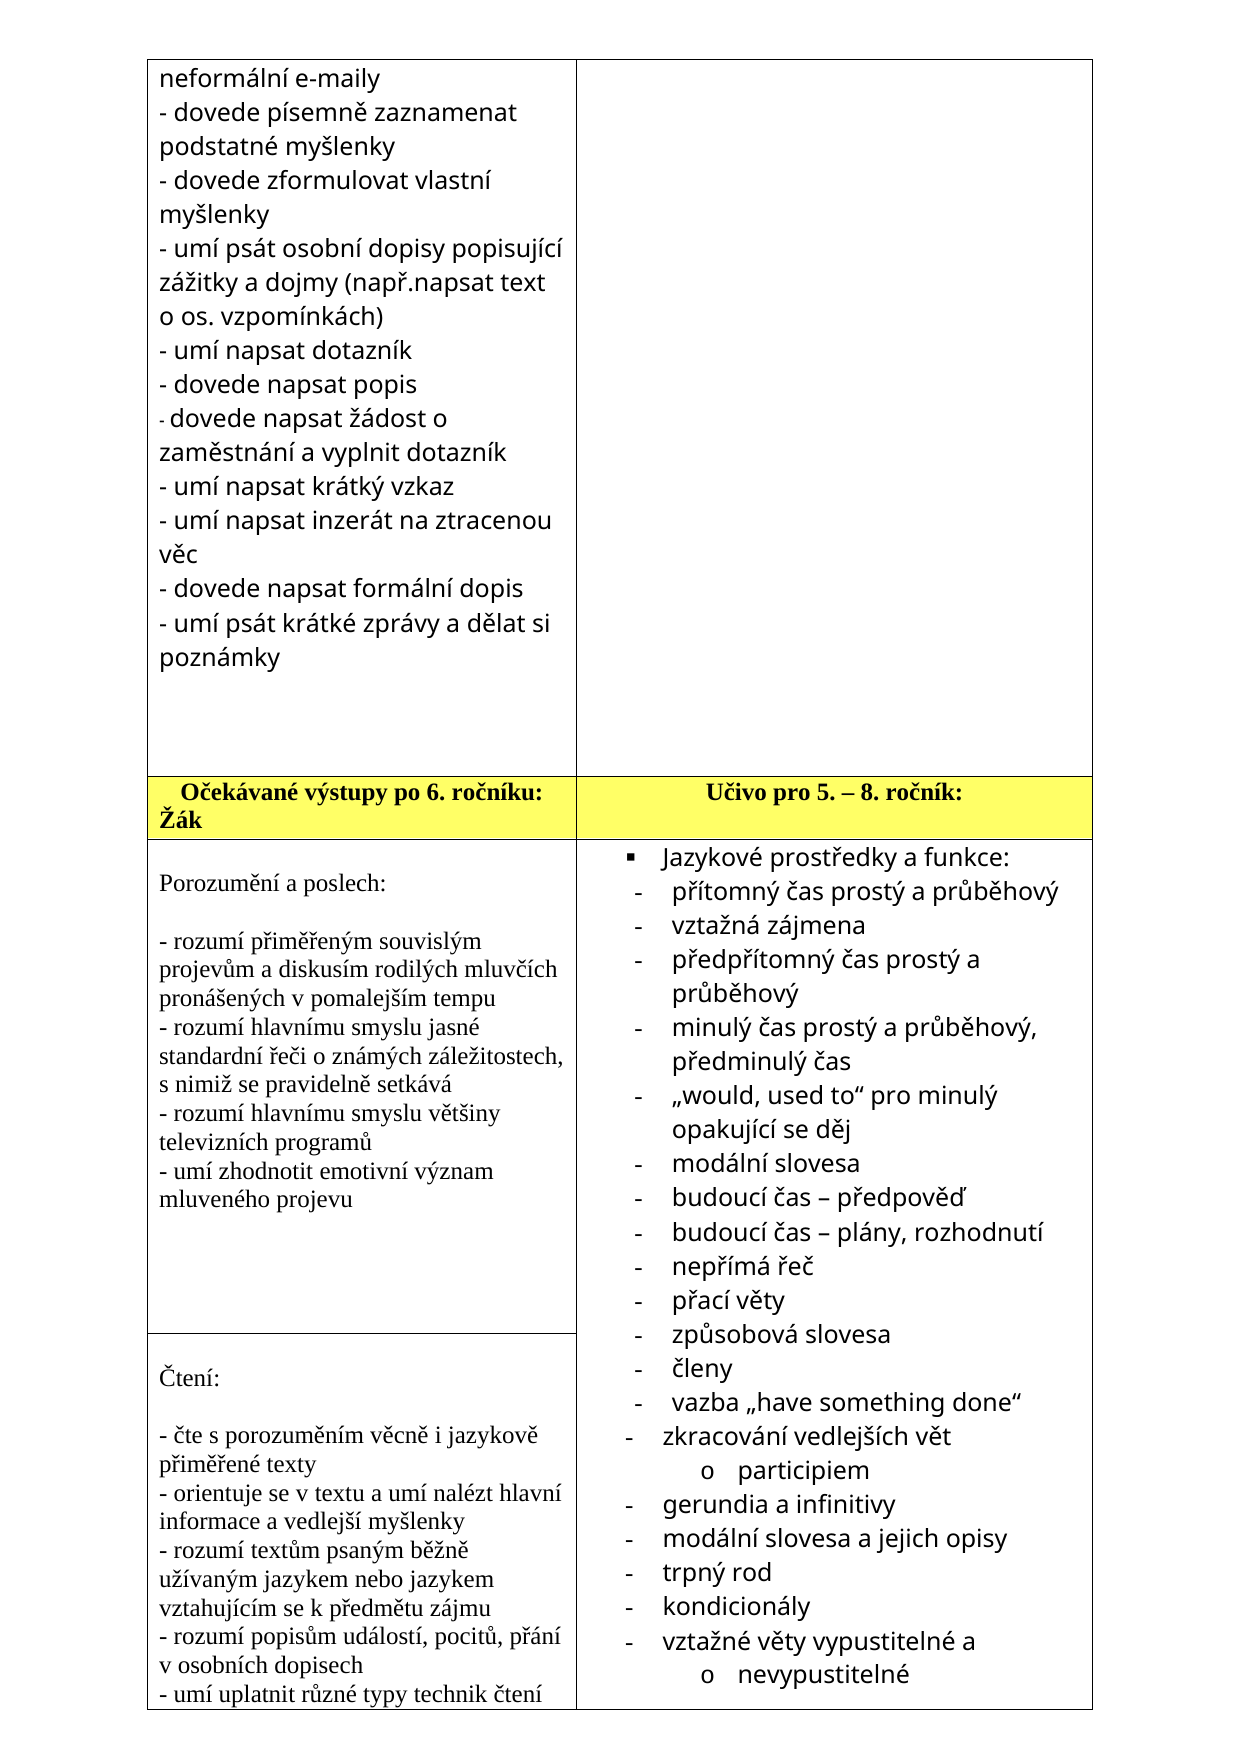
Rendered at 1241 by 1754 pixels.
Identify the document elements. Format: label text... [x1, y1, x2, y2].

table_cell Očekávané výstupy po 6. ročníku: Žák [148, 777, 576, 838]
table_cell Učivo pro 5. – 8. ročník: [577, 777, 1092, 838]
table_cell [148, 1334, 576, 1708]
table_cell Porozumění a poslech: - rozumí přiměřeným souvislým projevům a diskusím rodilých mluvčích pronášených v pomalejším tempu - rozumí hlavnímu smyslu jasné standardní řeči o známých záležitostech, s nimiž se pravidelně setkává - rozumí hlavnímu smyslu většiny televizních programů - umí zhodnotit emotivní význam mluveného projevu [148, 840, 576, 1333]
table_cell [148, 60, 576, 776]
table_cell Jazykové prostředky a funkce: přítomný čas prostý a průběhový vztažná zájmena předpřítomný čas prostý a průběhový minulý čas prostý a průběhový, předminulý čas „would, used to“ pro minulý opakující se děj modální slovesa budoucí čas – předpověď budoucí čas – plány, rozhodnutí nepřímá řeč přací věty způsobová slovesa členy vazba „have something done“ zkracování vedlejších vět participiem gerundia a infinitivy modální slovesa a jejich opisy trpný rod kondicionály vztažné věty vypustitelné a nevypustitelné minulý čas modálních sloves ▪ Slohové postupy: popis osobní dopis vyprávění leták esej report popis místa vyprávění filmová recenze popis osoby dopis – stížnost recenze knihy formální dopis ▪ Tematické okruhy: společnost, kluby, organizace móda, oblečení komunikace, počítače, mobilní telefony životní etapy životní prostředí, znečišťování zvířata škola, kariéra sporty cestování pocity, zranění TV, film Vzdělání sport a fitness krása a zdraví jídlo peníze nákupy a reklama angličtina v dnešním světě mezigenerační vztahy svátky Londýn identita domov životní styl kultura a umění věda a vynálezy žurnalistika ▪ Slovotvorba: frázová slovesa synonyma, antonyma opisné vyjadřování slovotvorba idiomy [577, 840, 1092, 1708]
